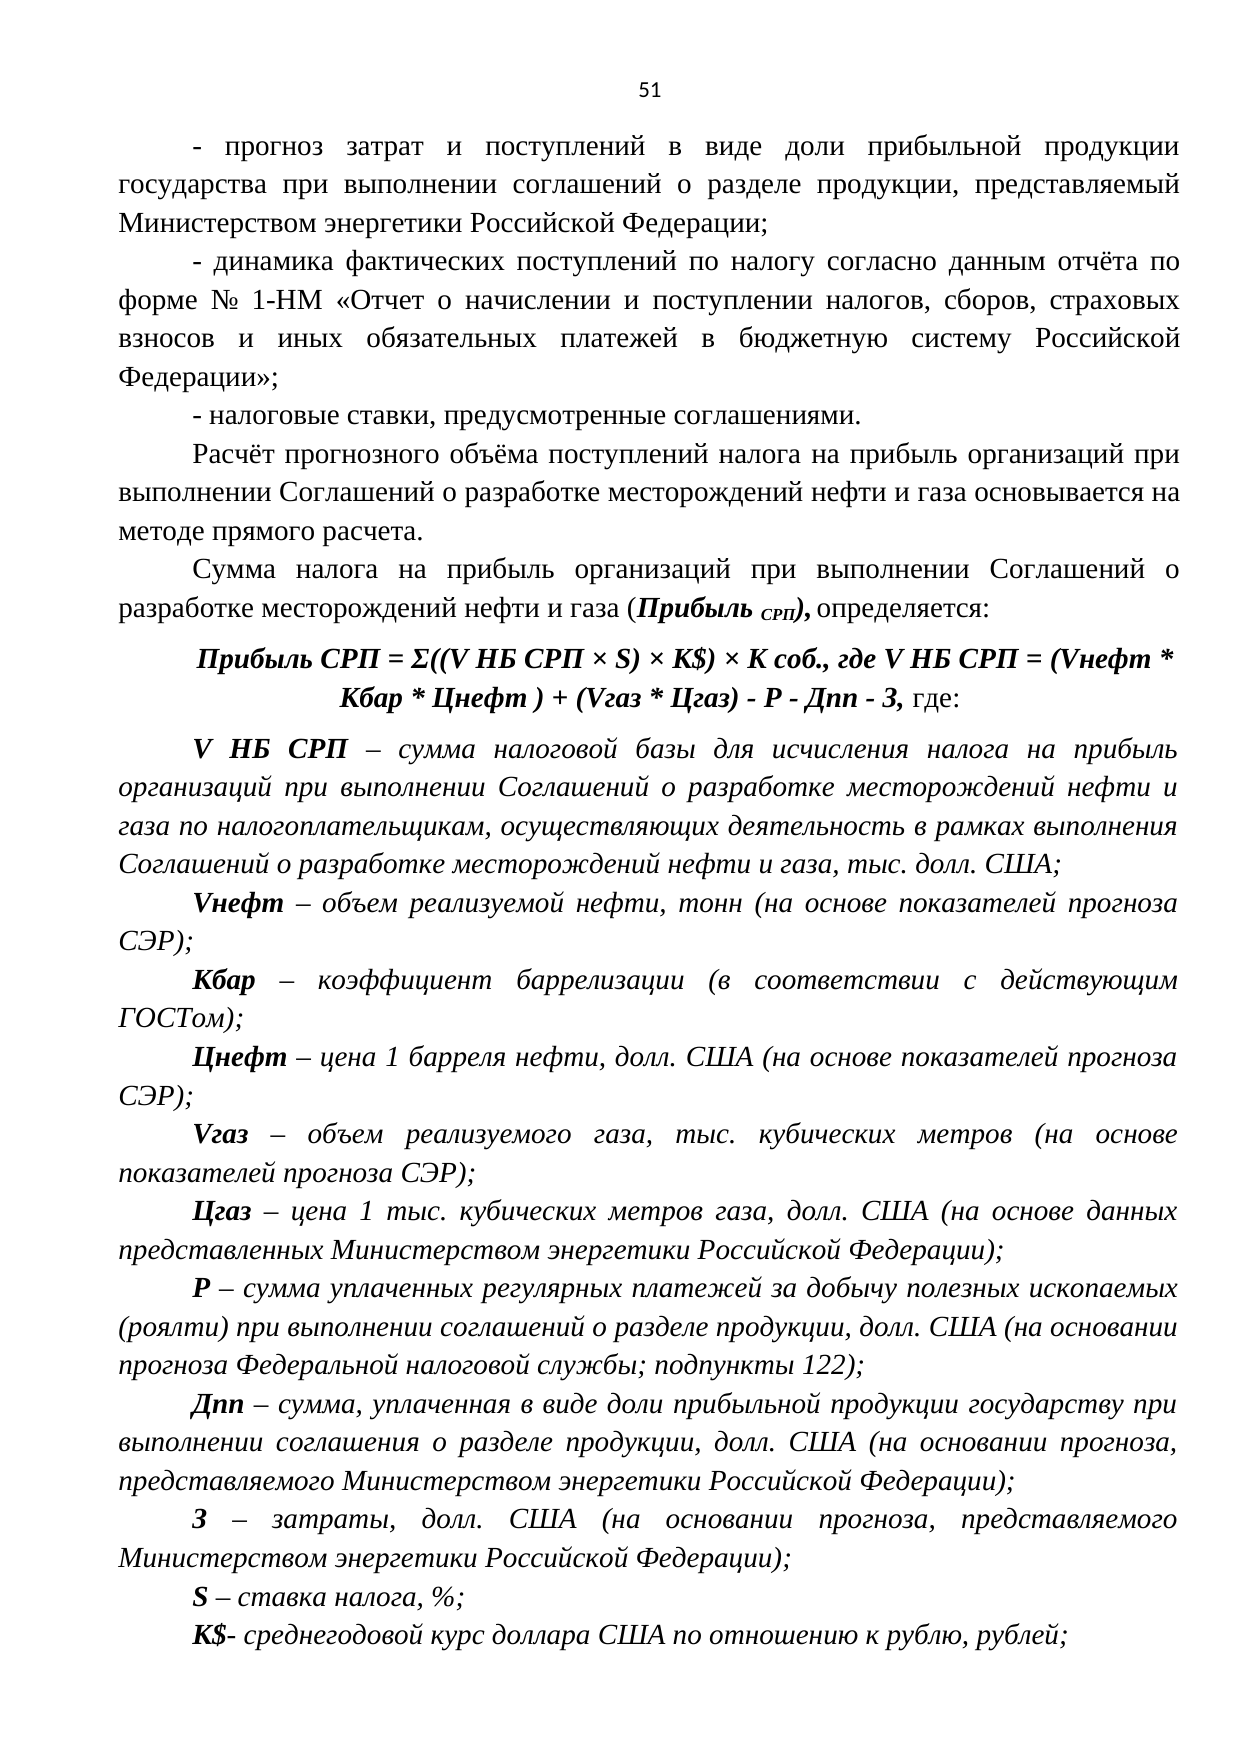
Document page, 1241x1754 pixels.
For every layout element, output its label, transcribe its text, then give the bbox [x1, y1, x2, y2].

text S – ставка налога, %; [118, 1579, 1181, 1612]
text Дпп – сумма, уплаченная в виде доли прибыльной продукции государству при выполнении соглашения о разделе продукции, долл. США (на основании прогноза, представляемого Министерством энергетики Российской Федерации); [118, 1386, 1181, 1497]
text Р – сумма уплаченных регулярных платежей за добычу полезных ископаемых (роялти) при выполнении соглашений о разделе продукции, долл. США (на основании прогноза Федеральной налоговой службы; подпункты 122); [118, 1270, 1181, 1381]
text З – затраты, долл. США (на основании прогноза, представляемого Министерством энергетики Российской Федерации); [118, 1502, 1181, 1574]
text - динамика фактических поступлений по налогу согласно данным отчёта по форме № 1-НМ «Отчет о начислении и поступлении налогов, сборов, страховых взносов и иных обязательных платежей в бюджетную систему Российской Федерации»; [118, 243, 1181, 392]
text V НБ СРП – сумма налоговой базы для исчисления налога на прибыль организаций при выполнении Соглашений о разработке месторождений нефти и газа по налогоплательщикам, осуществляющих деятельность в рамках выполнения Соглашений о разработке месторождений нефти и газа, тыс. долл. США; [118, 731, 1181, 880]
text - налоговые ставки, предусмотренные соглашениями. [118, 397, 1181, 431]
text Расчёт прогнозного объёма поступлений налога на прибыль организаций при выполнении Соглашений о разработке месторождений нефти и газа основывается на методе прямого расчета. [118, 436, 1181, 547]
text Vгаз – объем реализуемого газа, тыс. кубических метров (на основе показателей прогноза СЭР); [118, 1116, 1181, 1188]
text Vнефт – объем реализуемой нефти, тонн (на основе показателей прогноза СЭР); [118, 885, 1181, 957]
text Прибыль СРП = Σ((V НБ СРП × S) × К$) × K соб., где V НБ СРП = (Vнефт * Кбар * Цнефт ) + (Vгаз * Цгаз) - Р - Дпп - З, где: [118, 641, 1181, 713]
text Сумма налога на прибыль организаций при выполнении Соглашений о разработке месторождений нефти и газа (Прибыль СРП), определяется: [118, 552, 1181, 624]
text Кбар – коэффициент баррелизации (в соответствии с действующим ГОСТом); [118, 962, 1181, 1034]
text К$- среднегодовой курс доллара США по отношению к рублю, рублей; [118, 1617, 1181, 1651]
text - прогноз затрат и поступлений в виде доли прибыльной продукции государства при выполнении соглашений о разделе продукции, представляемый Министерством энергетики Российской Федерации; [118, 128, 1181, 238]
text Цгаз – цена 1 тыс. кубических метров газа, долл. США (на основе данных представленных Министерством энергетики Российской Федерации); [118, 1193, 1181, 1265]
text Цнефт – цена 1 барреля нефти, долл. США (на основе показателей прогноза СЭР); [118, 1039, 1181, 1111]
